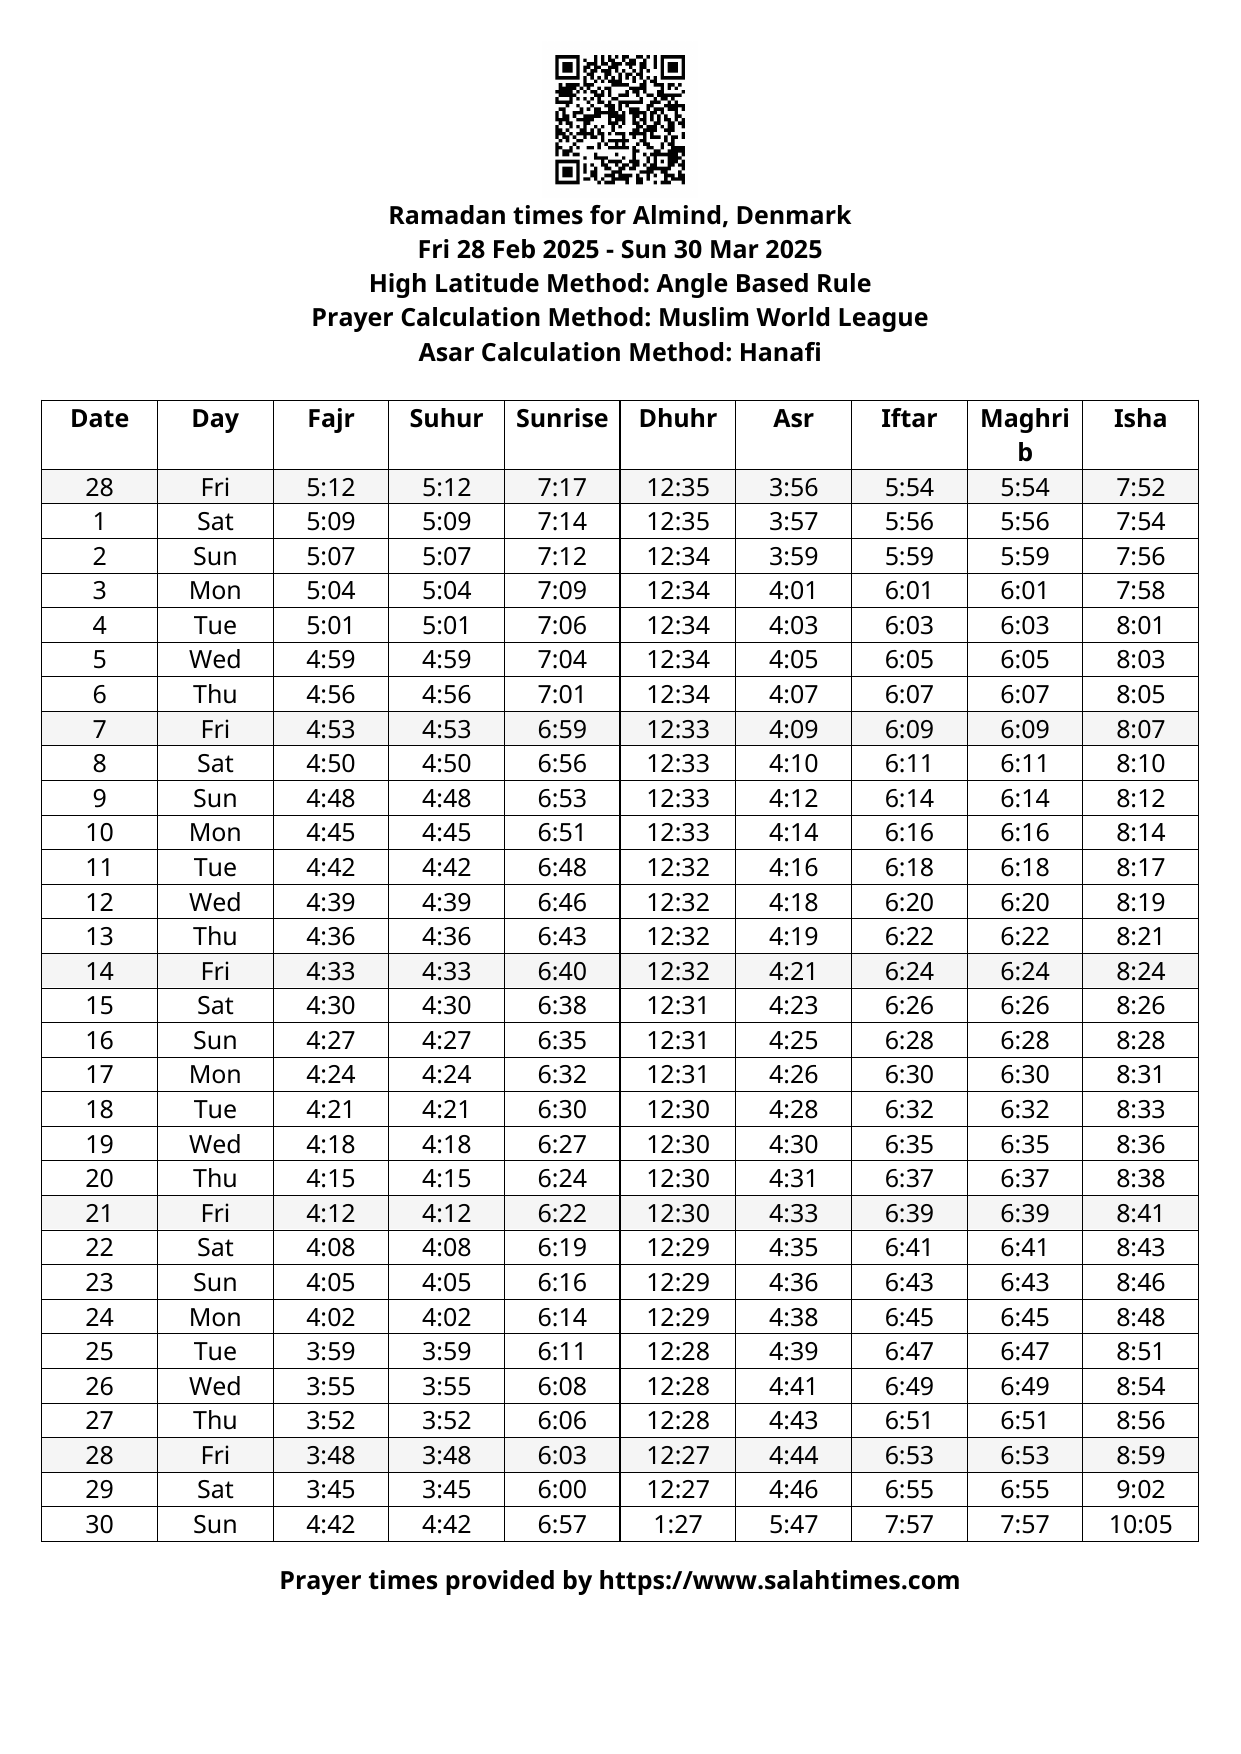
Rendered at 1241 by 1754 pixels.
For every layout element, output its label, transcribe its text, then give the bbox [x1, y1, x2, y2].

table_cell Sat [158, 746, 273, 780]
table_cell 12:29 [621, 1231, 735, 1264]
text Ramadan times for Almind, Denmark [42, 198, 1198, 232]
table_cell 8:05 [1083, 677, 1198, 711]
table_cell 8:59 [1083, 1438, 1198, 1472]
table_cell 4:05 [389, 1265, 504, 1299]
table_cell 4:42 [274, 850, 388, 884]
table_cell 3:57 [736, 504, 851, 538]
table_cell 6:32 [505, 1058, 619, 1091]
table_cell 6:01 [852, 574, 967, 607]
table_cell 12:31 [621, 1058, 735, 1091]
table_cell 3:48 [274, 1438, 388, 1472]
table_cell 12:28 [621, 1404, 735, 1437]
table_cell 3:55 [274, 1369, 388, 1402]
table_cell Mon [158, 574, 273, 607]
table_cell 12 [42, 885, 157, 918]
table_cell 6:20 [968, 885, 1082, 918]
table_cell 6:20 [852, 885, 967, 918]
table_cell 4:08 [389, 1231, 504, 1264]
table_cell 5:01 [274, 608, 388, 642]
table_cell 8:26 [1083, 989, 1198, 1022]
table_cell 2 [42, 539, 157, 572]
table_cell 4:10 [736, 746, 851, 780]
table_cell 4:12 [274, 1196, 388, 1229]
table_cell 4:21 [389, 1092, 504, 1126]
table_cell 6:35 [852, 1127, 967, 1160]
table_cell 4:50 [274, 746, 388, 780]
table_cell 4:41 [736, 1369, 851, 1402]
table_cell Tue [158, 1334, 273, 1368]
table_cell 6:03 [505, 1438, 619, 1472]
table_cell 6:37 [968, 1161, 1082, 1195]
table_cell 7:06 [505, 608, 619, 642]
table_cell 12:33 [621, 816, 735, 849]
table_cell 12:30 [621, 1092, 735, 1126]
table_cell 5:12 [389, 470, 504, 503]
table_cell 4:42 [274, 1507, 388, 1541]
table_cell 29 [42, 1473, 157, 1506]
table_cell 8:43 [1083, 1231, 1198, 1264]
table_cell 6:35 [505, 1023, 619, 1057]
table_cell 4:12 [389, 1196, 504, 1229]
table_cell 8:10 [1083, 746, 1198, 780]
table_cell Wed [158, 885, 273, 918]
table_cell 8:21 [1083, 919, 1198, 953]
table_cell 6:41 [968, 1231, 1082, 1264]
table_cell 3:59 [274, 1334, 388, 1368]
table_cell 6:07 [968, 677, 1082, 711]
table_cell 8:14 [1083, 816, 1198, 849]
table_cell 6:14 [505, 1300, 619, 1333]
table_cell 8 [42, 746, 157, 780]
table_cell Sat [158, 989, 273, 1022]
table_cell 1 [42, 504, 157, 538]
table_cell 6:48 [505, 850, 619, 884]
table_cell 12:34 [621, 608, 735, 642]
table_cell 6:28 [968, 1023, 1082, 1057]
table_cell Tue [158, 608, 273, 642]
table_cell Mon [158, 816, 273, 849]
table_cell 16 [42, 1023, 157, 1057]
table_cell 4:15 [274, 1161, 388, 1195]
table_cell 8:46 [1083, 1265, 1198, 1299]
table_cell 4:21 [274, 1092, 388, 1126]
table_cell 12:35 [621, 470, 735, 503]
table_cell Fri [158, 1196, 273, 1229]
table_cell 8:54 [1083, 1369, 1198, 1402]
table_cell Sat [158, 1231, 273, 1264]
table_cell 6:57 [505, 1507, 619, 1541]
table_cell 4:08 [274, 1231, 388, 1264]
table_cell 3 [42, 574, 157, 607]
table_cell 6:05 [968, 643, 1082, 676]
table_cell 6:43 [852, 1265, 967, 1299]
table_cell 4:31 [736, 1161, 851, 1195]
table_cell Sun [158, 1265, 273, 1299]
table_cell 5:07 [389, 539, 504, 572]
text High Latitude Method: Angle Based Rule [42, 266, 1198, 300]
table_cell 6:32 [968, 1092, 1082, 1126]
table_cell 17 [42, 1058, 157, 1091]
table_cell 7:56 [1083, 539, 1198, 572]
table_cell 6:09 [852, 712, 967, 745]
table_cell 6:08 [505, 1369, 619, 1402]
table_cell 8:24 [1083, 954, 1198, 987]
table_cell 6:51 [968, 1404, 1082, 1437]
table_cell 5:01 [389, 608, 504, 642]
table_cell 30 [42, 1507, 157, 1541]
table_cell Fri [158, 712, 273, 745]
table_cell 4:12 [736, 781, 851, 814]
table_cell 4:25 [736, 1023, 851, 1057]
table_cell 7:09 [505, 574, 619, 607]
table_cell 8:36 [1083, 1127, 1198, 1160]
table_cell 6:51 [505, 816, 619, 849]
table_cell 4:23 [736, 989, 851, 1022]
table_cell 4:18 [274, 1127, 388, 1160]
table_header Dhuhr [621, 401, 735, 469]
picture [542, 41, 699, 198]
table_cell 3:52 [389, 1404, 504, 1437]
table_cell 6:45 [852, 1300, 967, 1333]
table_cell 4:01 [736, 574, 851, 607]
table_cell 12:35 [621, 504, 735, 538]
table_cell 6:16 [968, 816, 1082, 849]
table_cell 5 [42, 643, 157, 676]
table_cell 4:28 [736, 1092, 851, 1126]
table_cell 12:28 [621, 1369, 735, 1402]
table_cell 26 [42, 1369, 157, 1402]
table_cell Fri [158, 954, 273, 987]
table_cell 4:24 [389, 1058, 504, 1091]
table_cell 6:45 [968, 1300, 1082, 1333]
table_cell 4:45 [389, 816, 504, 849]
table_cell 12:32 [621, 919, 735, 953]
table_cell 4:27 [274, 1023, 388, 1057]
table_cell 5:54 [968, 470, 1082, 503]
table_cell 4:42 [389, 850, 504, 884]
table_cell 6:24 [852, 954, 967, 987]
table_cell 4:16 [736, 850, 851, 884]
table_cell 28 [42, 1438, 157, 1472]
table_cell 3:55 [389, 1369, 504, 1402]
table_cell 4:33 [389, 954, 504, 987]
table_cell 12:29 [621, 1265, 735, 1299]
table_cell 6:11 [968, 746, 1082, 780]
table_cell 12:27 [621, 1438, 735, 1472]
table_cell 15 [42, 989, 157, 1022]
table_cell 5:56 [852, 504, 967, 538]
table_cell 13 [42, 919, 157, 953]
table_cell Sun [158, 1023, 273, 1057]
table_cell 9:02 [1083, 1473, 1198, 1506]
table_cell 6:40 [505, 954, 619, 987]
table_cell 6:47 [852, 1334, 967, 1368]
table_cell 4:24 [274, 1058, 388, 1091]
table_cell 6:11 [852, 746, 967, 780]
table_cell 6:30 [968, 1058, 1082, 1091]
table_cell 4:39 [389, 885, 504, 918]
table_cell Tue [158, 1092, 273, 1126]
table_cell 6:27 [505, 1127, 619, 1160]
table_cell 10:05 [1083, 1507, 1198, 1541]
table_cell 4:36 [274, 919, 388, 953]
table_cell 12:34 [621, 643, 735, 676]
table_cell 6:14 [852, 781, 967, 814]
table_cell 4:02 [389, 1300, 504, 1333]
table_header Asr [736, 401, 851, 469]
table_cell 6:41 [852, 1231, 967, 1264]
table_cell Wed [158, 1369, 273, 1402]
table_cell 4:05 [274, 1265, 388, 1299]
table_cell Mon [158, 1058, 273, 1091]
table_cell 8:51 [1083, 1334, 1198, 1368]
table_cell 5:59 [968, 539, 1082, 572]
table_cell Thu [158, 1404, 273, 1437]
table_cell 4:30 [736, 1127, 851, 1160]
table_cell 3:59 [389, 1334, 504, 1368]
table_cell 7:58 [1083, 574, 1198, 607]
table_cell 6:35 [968, 1127, 1082, 1160]
table_cell 6:56 [505, 746, 619, 780]
table_cell 4:48 [274, 781, 388, 814]
table_cell 21 [42, 1196, 157, 1229]
table_cell 7:54 [1083, 504, 1198, 538]
table_cell 4:18 [736, 885, 851, 918]
table_cell 4:14 [736, 816, 851, 849]
table_cell 6:55 [852, 1473, 967, 1506]
table_header Isha [1083, 401, 1198, 469]
table_cell 4:44 [736, 1438, 851, 1472]
table_cell 4:39 [274, 885, 388, 918]
table_cell Tue [158, 850, 273, 884]
table_cell 8:28 [1083, 1023, 1198, 1057]
table_cell 11 [42, 850, 157, 884]
table_cell 4:46 [736, 1473, 851, 1506]
table_cell 6:22 [852, 919, 967, 953]
table_cell 4:30 [274, 989, 388, 1022]
table_header Date [42, 401, 157, 469]
table_cell Fri [158, 1438, 273, 1472]
table_cell 6:49 [968, 1369, 1082, 1402]
table_cell 4:05 [736, 643, 851, 676]
table_cell 6:19 [505, 1231, 619, 1264]
table_cell 8:01 [1083, 608, 1198, 642]
table_cell 6:24 [968, 954, 1082, 987]
table_cell 12:29 [621, 1300, 735, 1333]
table_cell 6 [42, 677, 157, 711]
table_cell 4:26 [736, 1058, 851, 1091]
table_cell 7:01 [505, 677, 619, 711]
table_cell 20 [42, 1161, 157, 1195]
table_cell 5:54 [852, 470, 967, 503]
table_cell Thu [158, 919, 273, 953]
text Prayer times provided by https://www.salahtimes.com [42, 1563, 1198, 1597]
table_cell 6:22 [968, 919, 1082, 953]
table_cell Sun [158, 539, 273, 572]
table_cell 7 [42, 712, 157, 745]
table_cell 3:56 [736, 470, 851, 503]
table_cell 12:32 [621, 954, 735, 987]
table_cell 8:41 [1083, 1196, 1198, 1229]
table_cell Sun [158, 1507, 273, 1541]
table_cell 6:59 [505, 712, 619, 745]
table_cell 28 [42, 470, 157, 503]
table_cell 4:19 [736, 919, 851, 953]
table_cell 12:28 [621, 1334, 735, 1368]
table_cell 4:53 [274, 712, 388, 745]
table_cell 4:45 [274, 816, 388, 849]
table_cell 8:17 [1083, 850, 1198, 884]
text Fri 28 Feb 2025 - Sun 30 Mar 2025 [42, 232, 1198, 266]
table_cell 6:26 [852, 989, 967, 1022]
table_cell 6:51 [852, 1404, 967, 1437]
table_header Fajr [274, 401, 388, 469]
table_cell 8:12 [1083, 781, 1198, 814]
table_cell 7:57 [852, 1507, 967, 1541]
table_cell 6:30 [852, 1058, 967, 1091]
table_cell 6:26 [968, 989, 1082, 1022]
table_cell 7:04 [505, 643, 619, 676]
table_cell 6:18 [852, 850, 967, 884]
table_cell 12:32 [621, 885, 735, 918]
table_cell 5:47 [736, 1507, 851, 1541]
table_cell 6:30 [505, 1092, 619, 1126]
table_cell 19 [42, 1127, 157, 1160]
table_cell 6:53 [968, 1438, 1082, 1472]
table_cell 12:31 [621, 989, 735, 1022]
table_cell 4:48 [389, 781, 504, 814]
table_cell 4:56 [389, 677, 504, 711]
table_cell 25 [42, 1334, 157, 1368]
table_cell 6:16 [852, 816, 967, 849]
table_cell 6:05 [852, 643, 967, 676]
table_cell Fri [158, 470, 273, 503]
table_cell 6:47 [968, 1334, 1082, 1368]
table_cell 4:02 [274, 1300, 388, 1333]
table_cell Thu [158, 1161, 273, 1195]
table_cell 27 [42, 1404, 157, 1437]
table_cell 18 [42, 1092, 157, 1126]
table_cell 4:15 [389, 1161, 504, 1195]
table_cell 5:59 [852, 539, 967, 572]
table_cell 9 [42, 781, 157, 814]
table_cell 6:38 [505, 989, 619, 1022]
table_cell Thu [158, 677, 273, 711]
table_cell 4:03 [736, 608, 851, 642]
table_cell 6:43 [505, 919, 619, 953]
table_cell 4:09 [736, 712, 851, 745]
table_cell 4:38 [736, 1300, 851, 1333]
table_cell 3:45 [274, 1473, 388, 1506]
table_cell Mon [158, 1300, 273, 1333]
table_cell 6:09 [968, 712, 1082, 745]
table_cell 6:16 [505, 1265, 619, 1299]
table_cell 4:21 [736, 954, 851, 987]
table_cell 4:33 [736, 1196, 851, 1229]
table_cell 3:59 [736, 539, 851, 572]
table_cell 3:45 [389, 1473, 504, 1506]
table_cell 3:52 [274, 1404, 388, 1437]
table_cell 5:12 [274, 470, 388, 503]
table_cell 12:30 [621, 1127, 735, 1160]
table_header Iftar [852, 401, 967, 469]
table_cell 6:55 [968, 1473, 1082, 1506]
table_cell 4:53 [389, 712, 504, 745]
table_cell 6:46 [505, 885, 619, 918]
table_cell 4:42 [389, 1507, 504, 1541]
table_cell 8:31 [1083, 1058, 1198, 1091]
table_cell 8:48 [1083, 1300, 1198, 1333]
table_cell 24 [42, 1300, 157, 1333]
table_cell 6:03 [968, 608, 1082, 642]
table_cell 6:49 [852, 1369, 967, 1402]
table_cell 6:00 [505, 1473, 619, 1506]
table_header Day [158, 401, 273, 469]
table_cell 6:24 [505, 1161, 619, 1195]
table_cell 23 [42, 1265, 157, 1299]
table_cell 7:57 [968, 1507, 1082, 1541]
table_cell 8:56 [1083, 1404, 1198, 1437]
table_cell 6:01 [968, 574, 1082, 607]
table_cell Wed [158, 1127, 273, 1160]
table_cell 5:09 [274, 504, 388, 538]
table_cell 4:56 [274, 677, 388, 711]
table_cell Sun [158, 781, 273, 814]
table_cell 6:39 [968, 1196, 1082, 1229]
table_cell 12:27 [621, 1473, 735, 1506]
table_cell 4:07 [736, 677, 851, 711]
table_cell 8:07 [1083, 712, 1198, 745]
table_cell 6:43 [968, 1265, 1082, 1299]
table_cell 12:32 [621, 850, 735, 884]
table_cell 4:50 [389, 746, 504, 780]
table_cell 6:18 [968, 850, 1082, 884]
table_cell 6:39 [852, 1196, 967, 1229]
table_cell 4:30 [389, 989, 504, 1022]
table_header Suhur [389, 401, 504, 469]
table_cell 6:28 [852, 1023, 967, 1057]
table_cell 6:53 [852, 1438, 967, 1472]
table_cell 6:07 [852, 677, 967, 711]
table_cell 8:38 [1083, 1161, 1198, 1195]
table_cell 3:48 [389, 1438, 504, 1472]
table_cell Sat [158, 1473, 273, 1506]
table_cell 7:52 [1083, 470, 1198, 503]
table_cell 4:27 [389, 1023, 504, 1057]
table_cell 6:06 [505, 1404, 619, 1437]
table_cell 4:43 [736, 1404, 851, 1437]
table_cell 8:03 [1083, 643, 1198, 676]
table_cell 8:19 [1083, 885, 1198, 918]
table_cell 12:34 [621, 539, 735, 572]
table_cell 12:34 [621, 574, 735, 607]
table_cell 12:33 [621, 781, 735, 814]
table_cell Wed [158, 643, 273, 676]
table_cell 12:33 [621, 712, 735, 745]
table_cell Sat [158, 504, 273, 538]
table_cell 4:36 [389, 919, 504, 953]
table_cell 4:35 [736, 1231, 851, 1264]
table_cell 4 [42, 608, 157, 642]
table_cell 12:34 [621, 677, 735, 711]
table_cell 8:33 [1083, 1092, 1198, 1126]
table_cell 12:30 [621, 1161, 735, 1195]
table_cell 5:09 [389, 504, 504, 538]
table_cell 4:39 [736, 1334, 851, 1368]
table_cell 1:27 [621, 1507, 735, 1541]
table_cell 6:53 [505, 781, 619, 814]
table_cell 6:14 [968, 781, 1082, 814]
table_cell 12:33 [621, 746, 735, 780]
text Asar Calculation Method: Hanafi [42, 334, 1198, 368]
table_cell 4:36 [736, 1265, 851, 1299]
table_header Sunrise [505, 401, 619, 469]
table_cell 5:07 [274, 539, 388, 572]
table_cell 6:11 [505, 1334, 619, 1368]
table_cell 6:32 [852, 1092, 967, 1126]
table_cell 5:04 [274, 574, 388, 607]
table_cell 4:59 [389, 643, 504, 676]
table_cell 5:04 [389, 574, 504, 607]
table_cell 4:18 [389, 1127, 504, 1160]
table_cell 14 [42, 954, 157, 987]
table_cell 7:17 [505, 470, 619, 503]
table_cell 6:22 [505, 1196, 619, 1229]
table_cell 10 [42, 816, 157, 849]
table_cell 7:14 [505, 504, 619, 538]
table_cell 6:03 [852, 608, 967, 642]
table_cell 4:59 [274, 643, 388, 676]
table_cell 4:33 [274, 954, 388, 987]
table_cell 7:12 [505, 539, 619, 572]
table_cell 6:37 [852, 1161, 967, 1195]
table_cell 22 [42, 1231, 157, 1264]
text Prayer Calculation Method: Muslim World League [42, 300, 1198, 334]
table_cell 12:31 [621, 1023, 735, 1057]
table_header Maghrib [968, 401, 1082, 469]
table_cell 5:56 [968, 504, 1082, 538]
table_cell 12:30 [621, 1196, 735, 1229]
